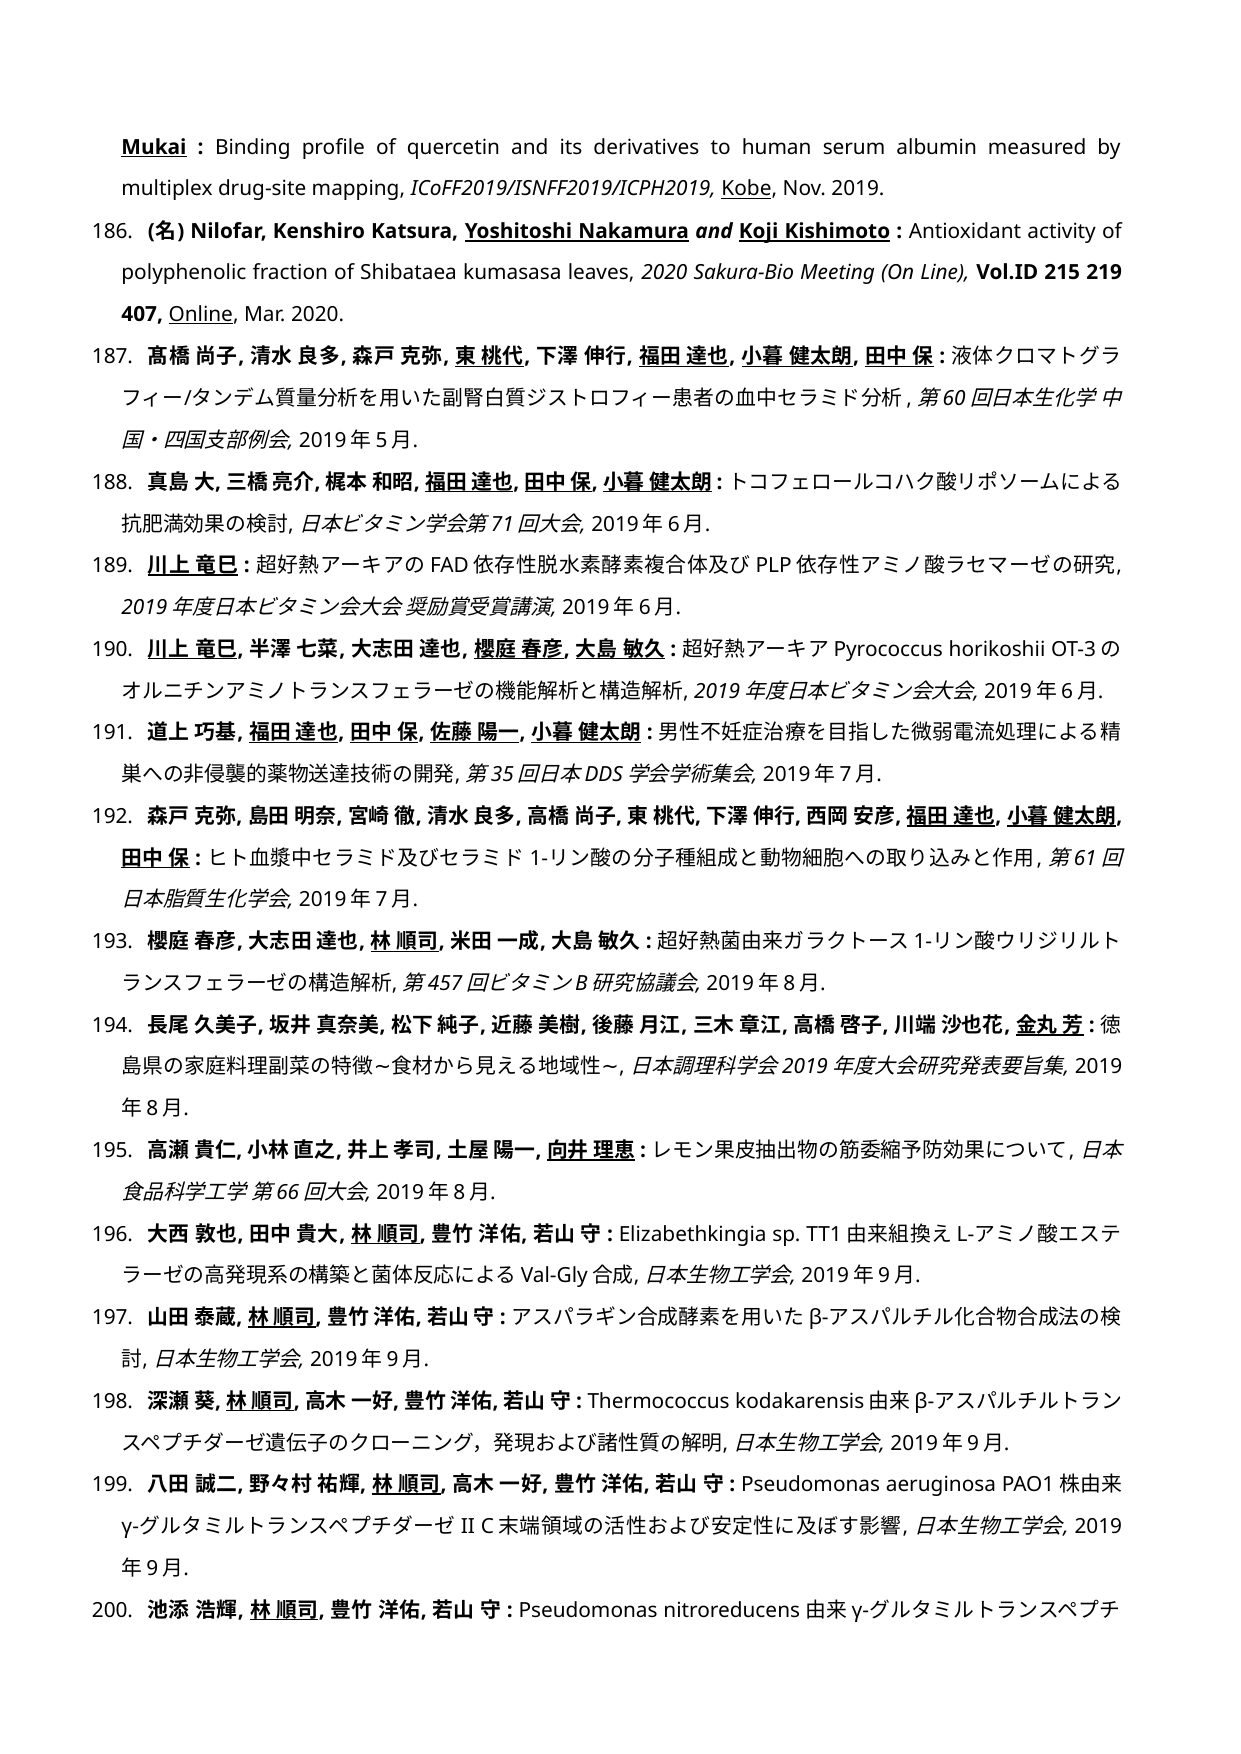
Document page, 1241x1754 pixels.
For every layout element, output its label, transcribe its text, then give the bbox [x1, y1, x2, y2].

list 森戸 克弥, 島田 明奈, 宮崎 徹, 清水 良多, 高橋 尚子, 東 桃代, 下澤 伸行, 西岡 安彦, 福田 達也, 小暮 健太朗, 田中 保 : ヒト血漿中セラミド及びセラミド1-リン酸の分子種組成と動物細胞への取り込みと作用, 第61回日本脂質生化学会, 2019年7月. [92, 793, 1122, 919]
list 八田 誠二, 野々村 祐輝, 林 順司, 高木 一好, 豊竹 洋佑, 若山 守 : Pseudomonas aeruginosa PAO1株由来γ-グルタミルトランスペプチダーゼII C末端領域の活性および安定性に及ぼす影響, 日本生物工学会, 2019年9月. [92, 1462, 1122, 1587]
list 真島 大, 三橋 亮介, 梶本 和昭, 福田 達也, 田中 保, 小暮 健太朗 : トコフェロールコハク酸リポソームによる抗肥満効果の検討, 日本ビタミン学会第71回大会, 2019年6月. [92, 459, 1122, 543]
list 櫻庭 春彦, 大志田 達也, 林 順司, 米田 一成, 大島 敏久 : 超好熱菌由来ガラクトース1-リン酸ウリジリルトランスフェラーゼの構造解析, 第457回ビタミンB研究協議会, 2019年8月. [92, 919, 1122, 1002]
list 山田 泰蔵, 林 順司, 豊竹 洋佑, 若山 守 : アスパラギン合成酵素を用いたβ-アスパルチル化合物合成法の検討, 日本生物工学会, 2019年9月. [92, 1295, 1122, 1378]
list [92, 125, 1122, 209]
list (名) Nilofar, Kenshiro Katsura, Yoshitoshi Nakamura and Koji Kishimoto : Antioxidant activity of polyphenolic fraction of Shibataea kumasasa leaves, 2020 Sakura-Bio Meeting (On Line), Vol.ID 215 219 407, Online, Mar. 2020. [92, 209, 1122, 334]
list 長尾 久美子, 坂井 真奈美, 松下 純子, 近藤 美樹, 後藤 月江, 三木 章江, 高橋 啓子, 川端 沙也花, 金丸 芳 : 徳島県の家庭料理副菜の特徴∼食材から見える地域性∼, 日本調理科学会2019年度大会研究発表要旨集, 2019年8月. [92, 1002, 1122, 1128]
list 深瀬 葵, 林 順司, 高木 一好, 豊竹 洋佑, 若山 守 : Thermococcus kodakarensis由来β-アスパルチルトランスペプチダーゼ遺伝子のクローニング，発現および諸性質の解明, 日本生物工学会, 2019年9月. [92, 1378, 1122, 1462]
list 川上 竜巳 : 超好熱アーキアのFAD依存性脱水素酵素複合体及びPLP依存性アミノ酸ラセマーゼの研究, 2019年度日本ビタミン会大会 奨励賞受賞講演, 2019年6月. [92, 543, 1122, 626]
list 高瀬 貴仁, 小林 直之, 井上 孝司, 土屋 陽一, 向井 理恵 : レモン果皮抽出物の筋委縮予防効果について, 日本食品科学工学 第66回大会, 2019年8月. [92, 1128, 1122, 1211]
list 道上 巧基, 福田 達也, 田中 保, 佐藤 陽一, 小暮 健太朗 : 男性不妊症治療を目指した微弱電流処理による精巣への非侵襲的薬物送達技術の開発, 第35回日本DDS学会学術集会, 2019年7月. [92, 710, 1122, 793]
list 川上 竜巳, 半澤 七菜, 大志田 達也, 櫻庭 春彦, 大島 敏久 : 超好熱アーキアPyrococcus horikoshii OT-3のオルニチンアミノトランスフェラーゼの機能解析と構造解析, 2019年度日本ビタミン会大会, 2019年6月. [92, 626, 1122, 710]
list 大西 敦也, 田中 貴大, 林 順司, 豊竹 洋佑, 若山 守 : Elizabethkingia sp. TT1由来組換えL-アミノ酸エステラーゼの高発現系の構築と菌体反応によるVal-Gly合成, 日本生物工学会, 2019年9月. [92, 1211, 1122, 1295]
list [92, 1587, 1122, 1629]
list 髙橋 尚子, 清水 良多, 森戸 克弥, 東 桃代, 下澤 伸行, 福田 達也, 小暮 健太朗, 田中 保 : 液体クロマトグラフィー/タンデム質量分析を用いた副腎白質ジストロフィー患者の血中セラミド分析, 第60回日本生化学 中国・四国支部例会, 2019年5月. [92, 334, 1122, 459]
